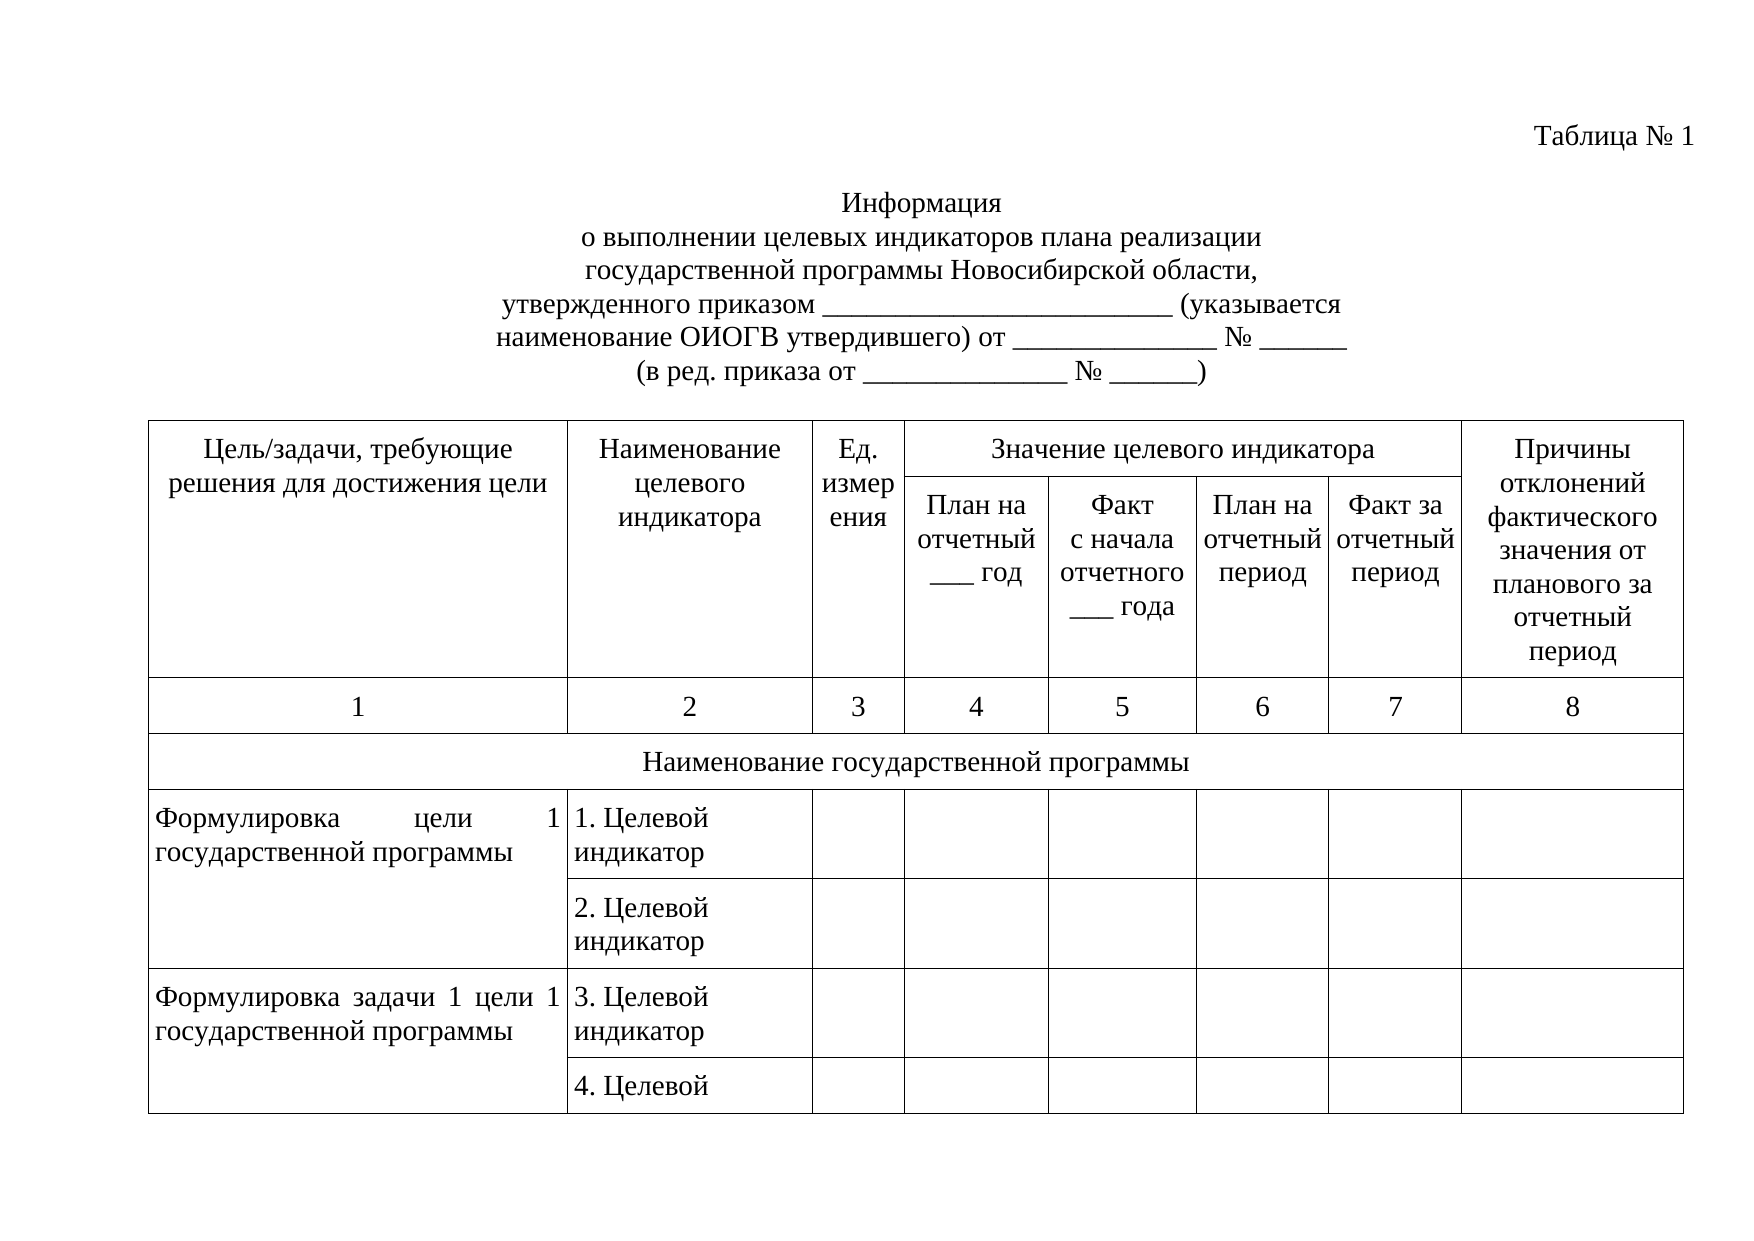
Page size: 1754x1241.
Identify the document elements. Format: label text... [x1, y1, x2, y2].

table_cell 6 [1197, 678, 1328, 733]
table_header Цель/задачи, требующие решения для достижения цели [149, 421, 567, 677]
table_cell [1462, 790, 1683, 878]
table_cell [1329, 790, 1461, 878]
table_header Значение целевого индикатора [905, 421, 1461, 476]
text (в ред. приказа от ______________ № ______) [148, 353, 1695, 386]
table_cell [568, 1058, 812, 1113]
table_cell [1197, 1058, 1328, 1113]
table_cell [1329, 969, 1461, 1057]
table_cell Формулировка цели 1 государственной программы [149, 790, 567, 967]
table_cell [1197, 969, 1328, 1057]
table_cell 1 [149, 678, 567, 733]
table_cell [905, 969, 1048, 1057]
table_cell План на отчетный период [1197, 477, 1328, 677]
table_cell Факт за отчетный период [1329, 477, 1461, 677]
table_cell [1462, 969, 1683, 1057]
text Таблица № 1 [148, 118, 1695, 152]
table_cell Факт с начала отчетного ___ года [1049, 477, 1196, 677]
table_cell Формулировка задачи 1 цели 1 государственной программы [149, 969, 567, 1113]
table_cell [1462, 879, 1683, 967]
table_cell 3 [813, 678, 904, 733]
table_cell [1049, 790, 1196, 878]
table_cell 2. Целевой индикатор [568, 879, 812, 967]
table_cell 7 [1329, 678, 1461, 733]
table_cell [1049, 1058, 1196, 1113]
text Информация [148, 185, 1695, 219]
text о выполнении целевых индикаторов плана реализации [148, 219, 1695, 252]
table_cell 3. Целевой индикатор [568, 969, 812, 1057]
table_cell [1329, 879, 1461, 967]
table_cell Наименование государственной программы [149, 734, 1683, 789]
table_cell [813, 790, 904, 878]
table_header Наименование целевого индикатора [568, 421, 812, 677]
table_cell 8 [1462, 678, 1683, 733]
table_cell План на отчетный ___ год [905, 477, 1048, 677]
table_cell [1197, 790, 1328, 878]
table_cell [813, 1058, 904, 1113]
table_cell 2 [568, 678, 812, 733]
table_cell 1. Целевой индикатор [568, 790, 812, 878]
table_header Ед. измерения [813, 421, 904, 677]
table_cell [813, 879, 904, 967]
table_cell 4 [905, 678, 1048, 733]
table_cell [813, 969, 904, 1057]
table_header Причины отклонений фактического значения от планового за отчетный период [1462, 421, 1683, 677]
table_cell [1197, 879, 1328, 967]
text утвержденного приказом ________________________ (указывается [148, 286, 1695, 319]
table_cell [1049, 879, 1196, 967]
table_cell [905, 1058, 1048, 1113]
table_cell [905, 790, 1048, 878]
table_cell [1462, 1058, 1683, 1113]
table_cell 5 [1049, 678, 1196, 733]
table_cell [1049, 969, 1196, 1057]
table_cell [905, 879, 1048, 967]
text государственной программы Новосибирской области, [148, 252, 1695, 286]
table_cell [1329, 1058, 1461, 1113]
text наименование ОИОГВ утвердившего) от ______________ № ______ [148, 319, 1695, 353]
